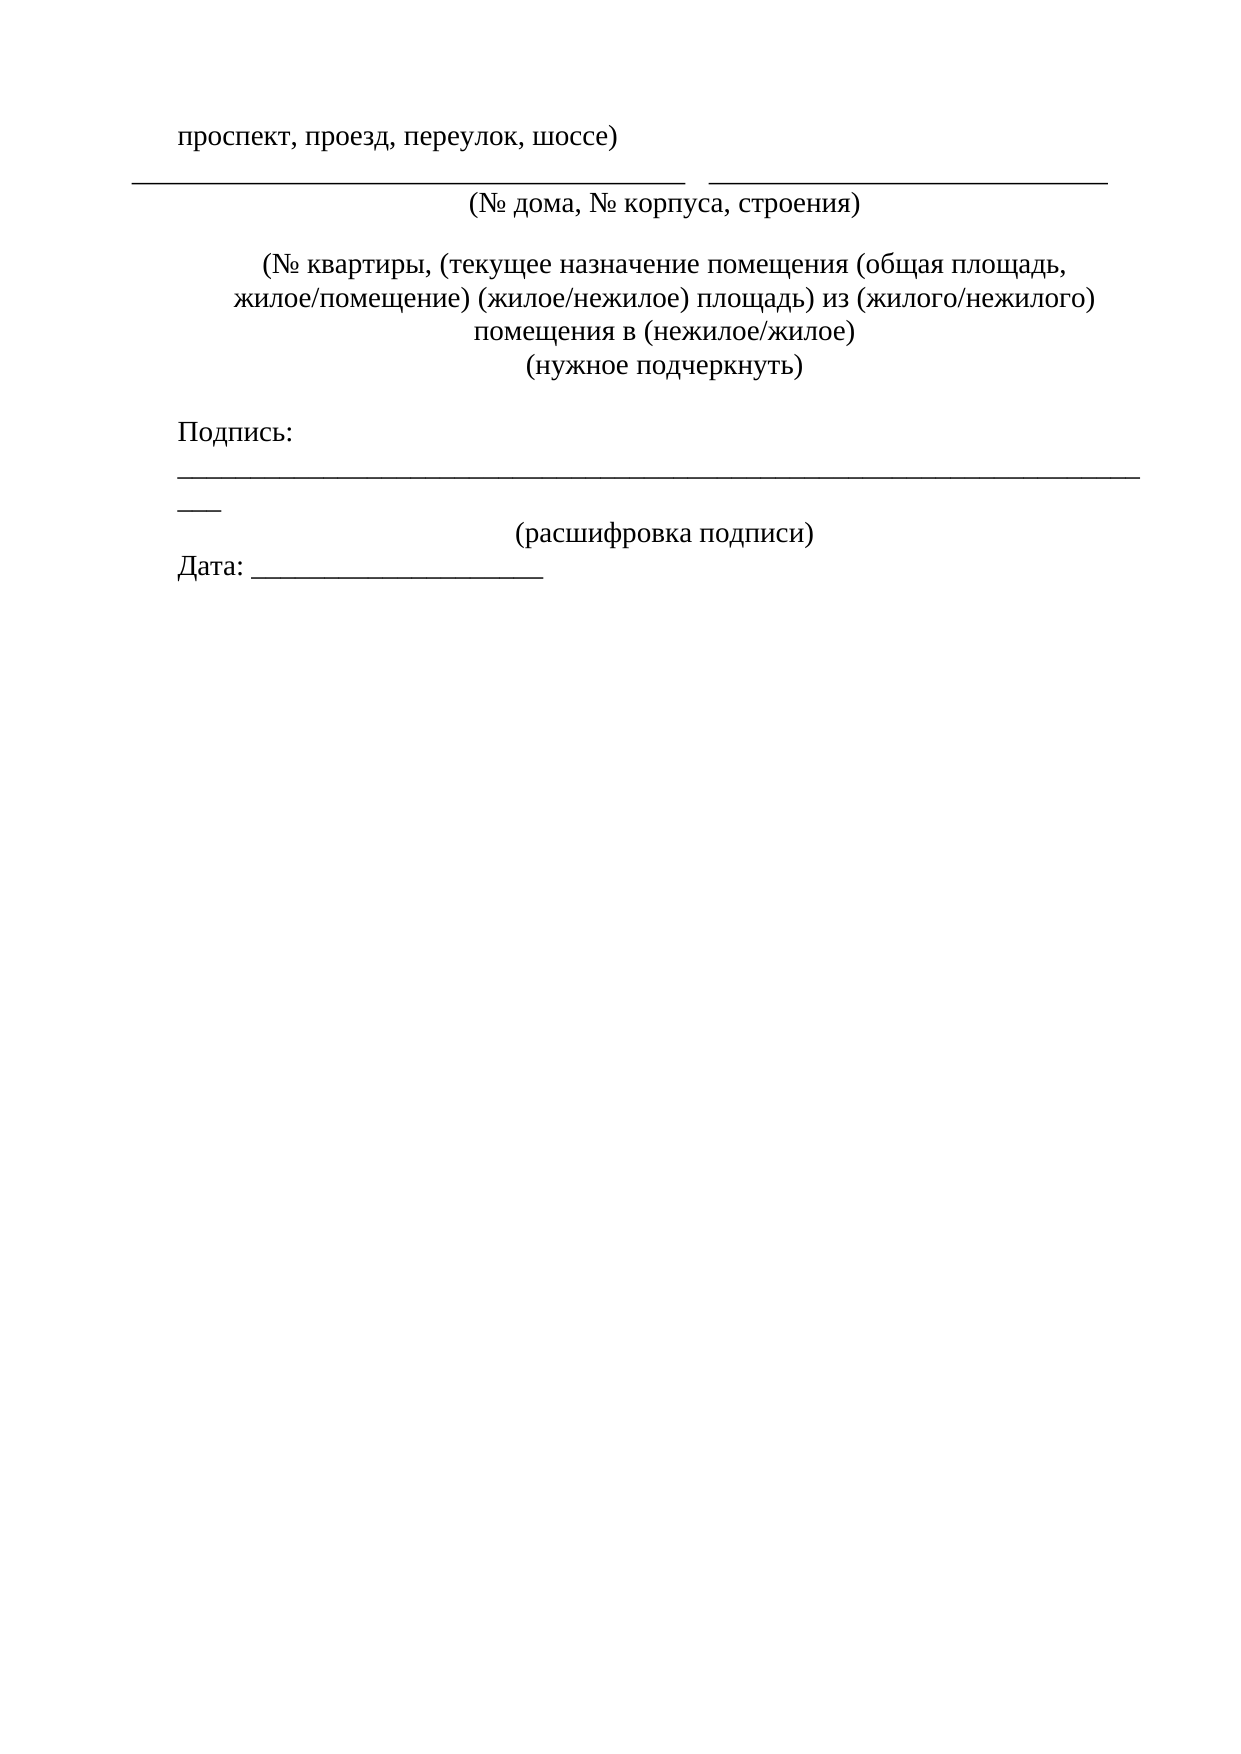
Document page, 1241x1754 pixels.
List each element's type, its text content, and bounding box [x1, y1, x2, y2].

text (нужное подчеркнуть) [177, 347, 1152, 381]
text (№ квартиры, (текущее назначение помещения (общая площадь, жилое/помещение) (жилое/нежилое) площадь) из (жилого/нежилого) помещения в (нежилое/жилое) [177, 246, 1152, 347]
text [177, 118, 1152, 152]
text (расшифровка подписи) [177, 515, 1152, 548]
text Подпись: _____________________________________________________________________ [177, 414, 1152, 515]
text (№ дома, № корпуса, строения) [177, 180, 1152, 218]
text Дата: ____________________ [177, 548, 1152, 582]
